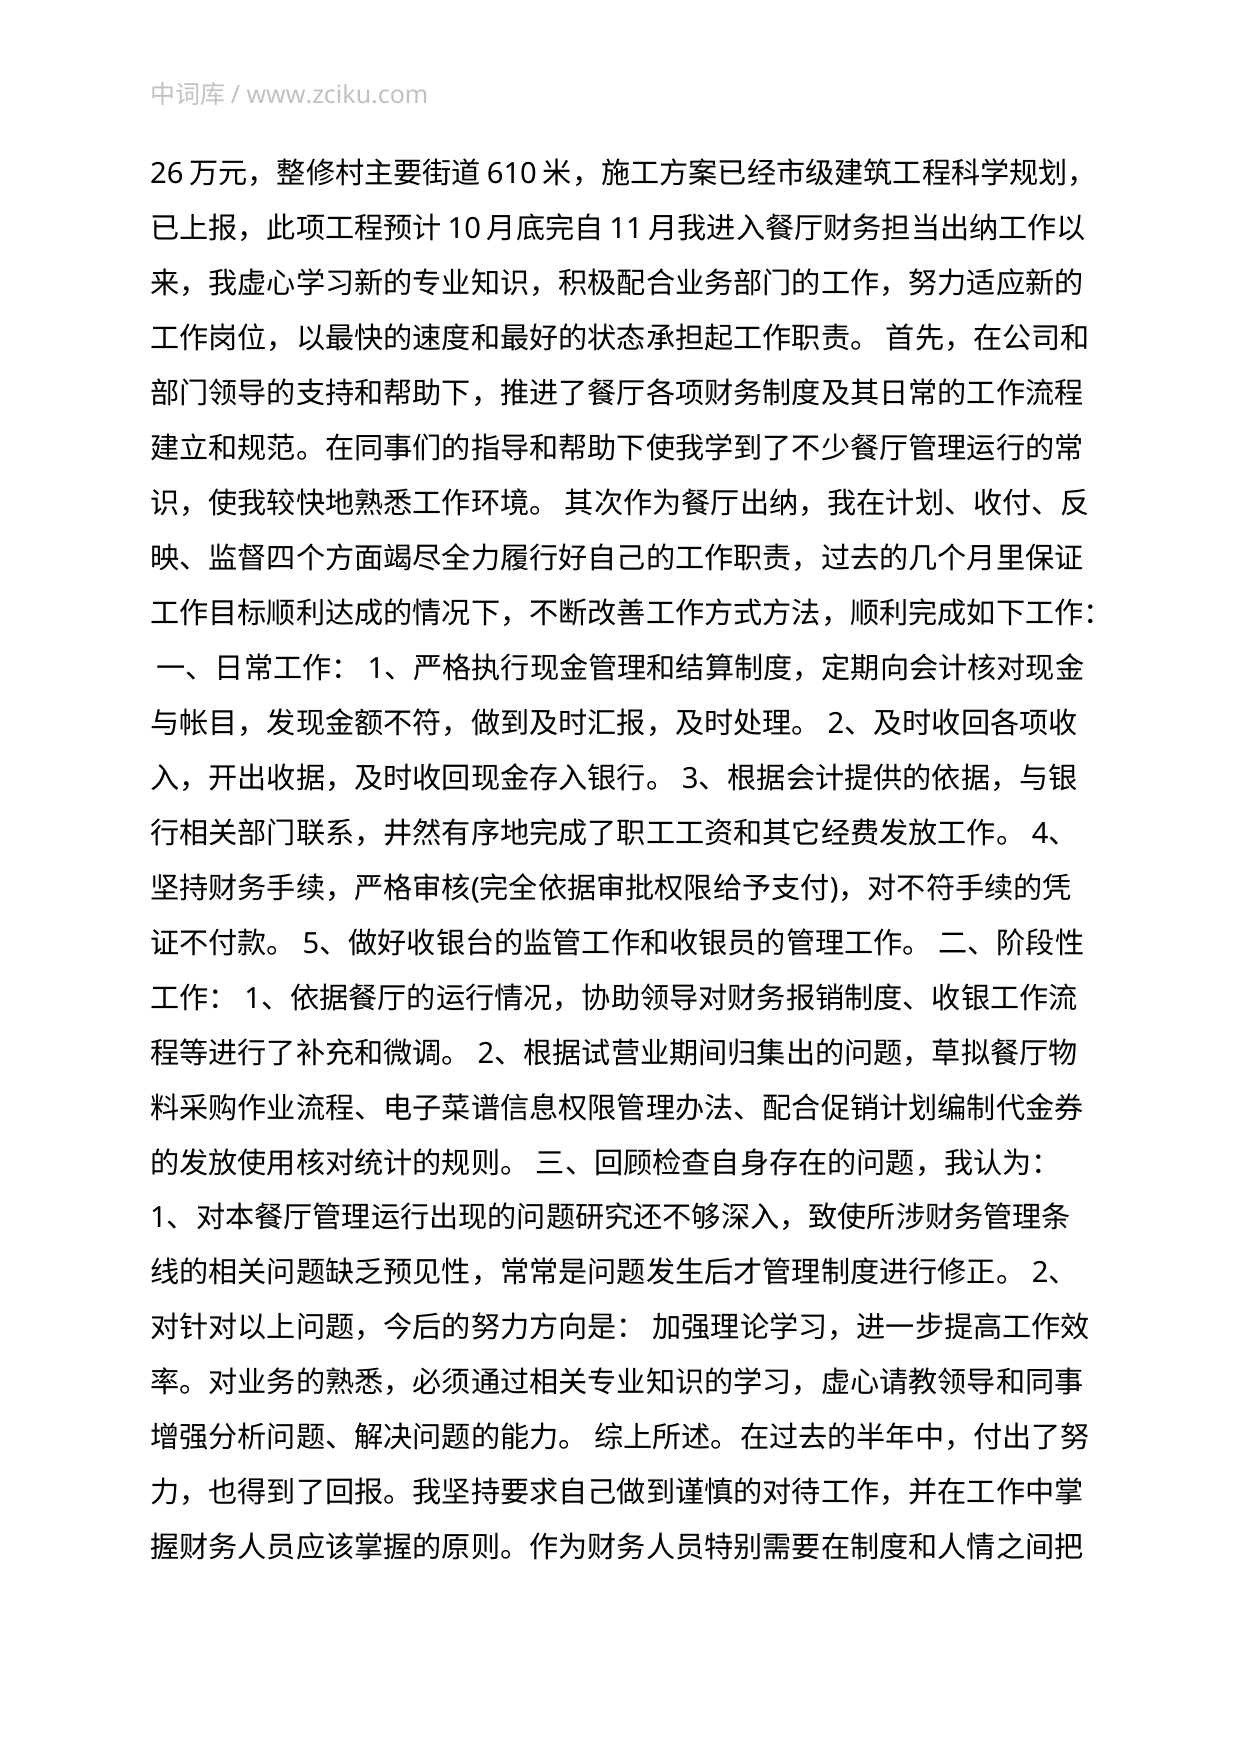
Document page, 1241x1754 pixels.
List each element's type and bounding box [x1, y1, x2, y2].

text [150, 150, 1090, 1566]
